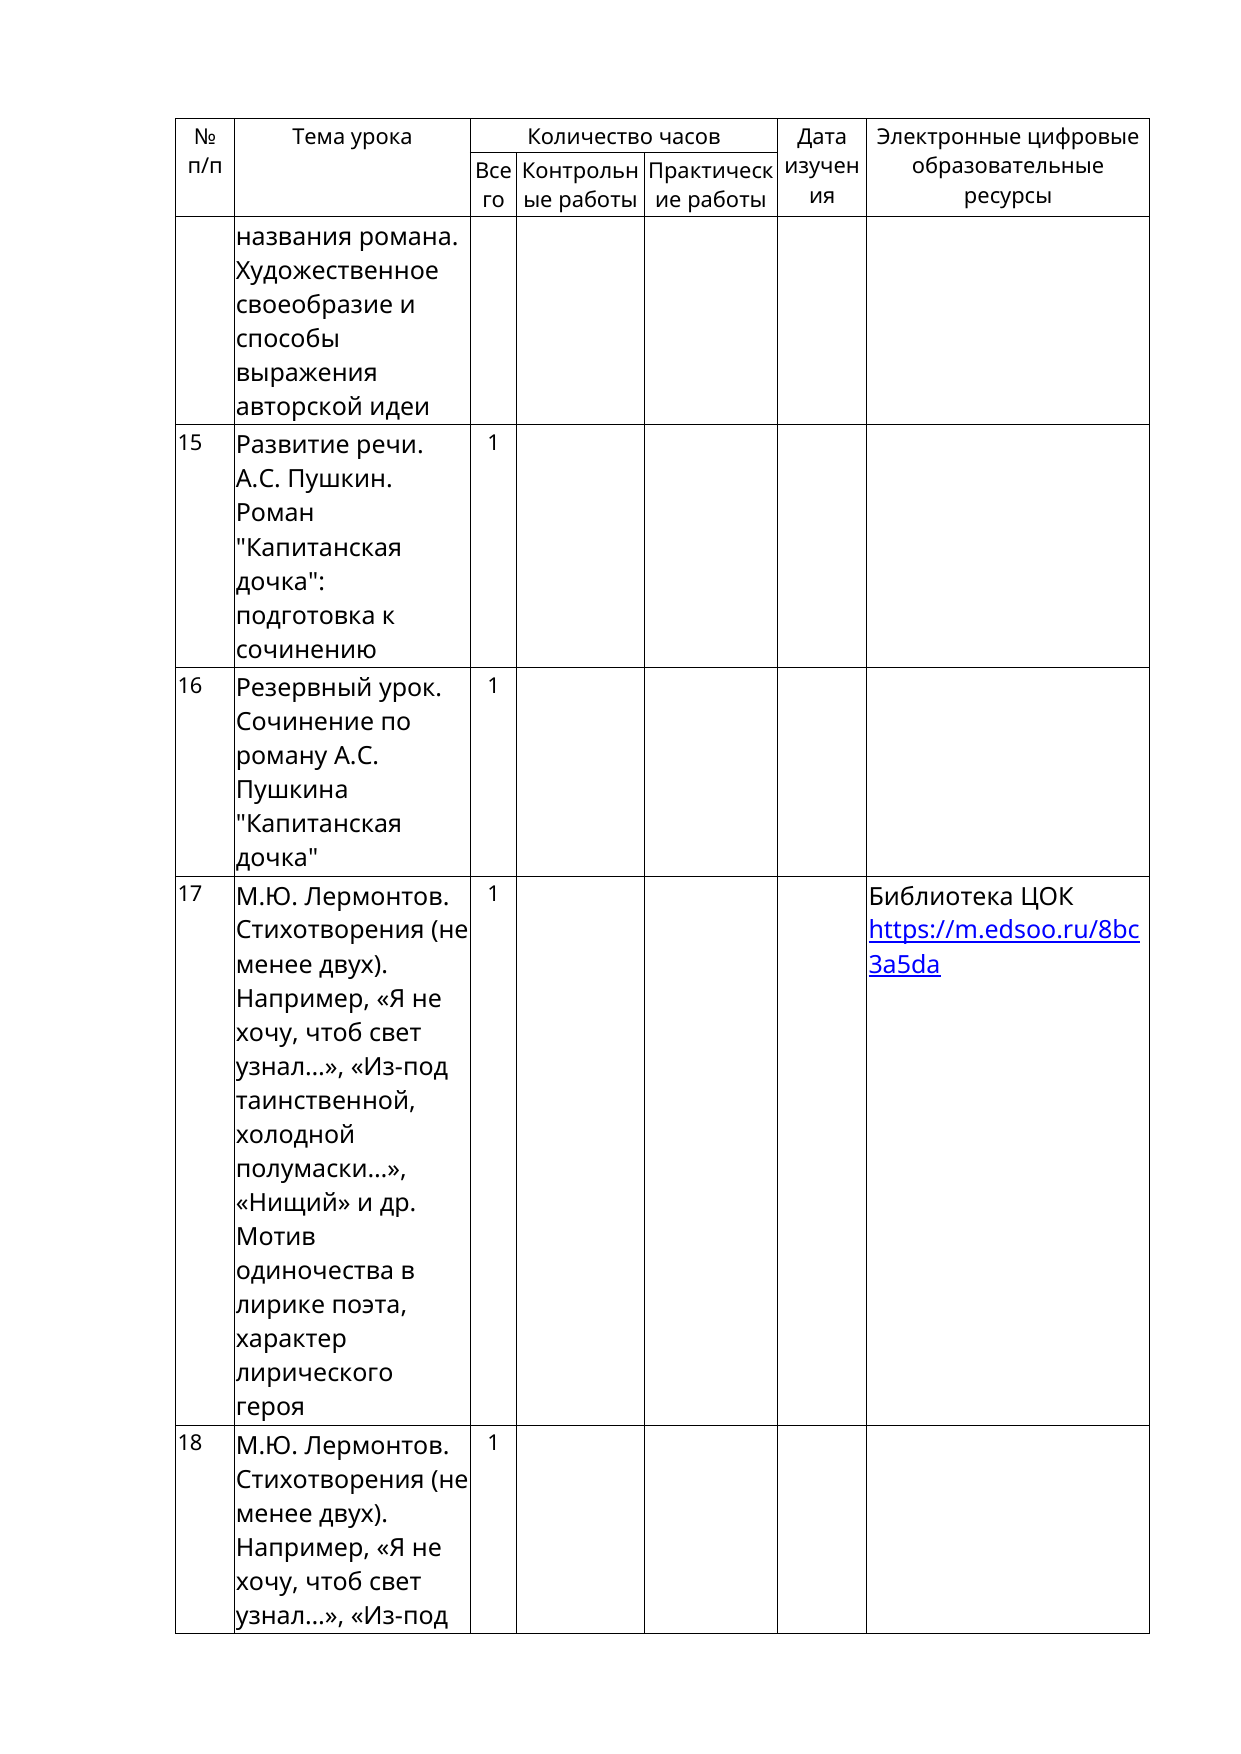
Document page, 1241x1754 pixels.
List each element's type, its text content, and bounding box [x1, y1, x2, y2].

table_cell [645, 668, 777, 876]
table_cell 1 [471, 1426, 516, 1633]
table_cell [867, 425, 1149, 667]
table_cell [867, 668, 1149, 876]
table_cell 1 [471, 668, 516, 876]
table_cell 1 [471, 217, 516, 424]
table_cell Всего [471, 153, 516, 216]
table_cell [867, 217, 1149, 424]
table_cell [517, 217, 644, 424]
table_cell [645, 877, 777, 1425]
table_cell 14 [176, 217, 234, 424]
table_cell Практические работы [645, 153, 777, 216]
table_cell 1 [471, 877, 516, 1425]
table_cell [778, 668, 866, 876]
table_cell [517, 668, 644, 876]
table_header Дата изучения [778, 119, 866, 216]
table_cell 1 [471, 425, 516, 667]
table_cell 15 [176, 425, 234, 667]
table_cell [867, 1426, 1149, 1633]
table_header Количество часов [471, 119, 777, 152]
table_header № п/п [176, 119, 234, 216]
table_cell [235, 217, 470, 424]
table_header Электронные цифровые образовательные ресурсы [867, 119, 1149, 216]
table_cell [517, 877, 644, 1425]
table_cell [517, 1426, 644, 1633]
table_header Тема урока [235, 119, 470, 216]
table_cell [645, 425, 777, 667]
table_cell 18 [176, 1426, 234, 1633]
table_cell [778, 425, 866, 667]
table_cell 17 [176, 877, 234, 1425]
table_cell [235, 1426, 470, 1633]
table_cell [517, 425, 644, 667]
table_cell Контрольные работы [517, 153, 644, 216]
table_cell [778, 217, 866, 424]
table_cell Библиотека ЦОК https://m.edsoo.ru/8bc3a5da [867, 877, 1149, 1425]
table_cell [778, 877, 866, 1425]
table_cell [778, 1426, 866, 1633]
table_cell Резервный урок. Сочинение по роману А.С. Пушкина "Капитанская дочка" [235, 668, 470, 876]
table_cell Развитие речи. А.С. Пушкин. Роман "Капитанская дочка": подготовка к сочинению [235, 425, 470, 667]
table_cell [645, 1426, 777, 1633]
table_cell [645, 217, 777, 424]
table_cell М.Ю. Лермонтов. Стихотворения (не менее двух). Например, «Я не хочу, чтоб свет узнал…», «Из-под таинственной, холодной полумаски…», «Нищий» и др. Мотив одиночества в лирике поэта, характер лирического героя [235, 877, 470, 1425]
table_cell 16 [176, 668, 234, 876]
